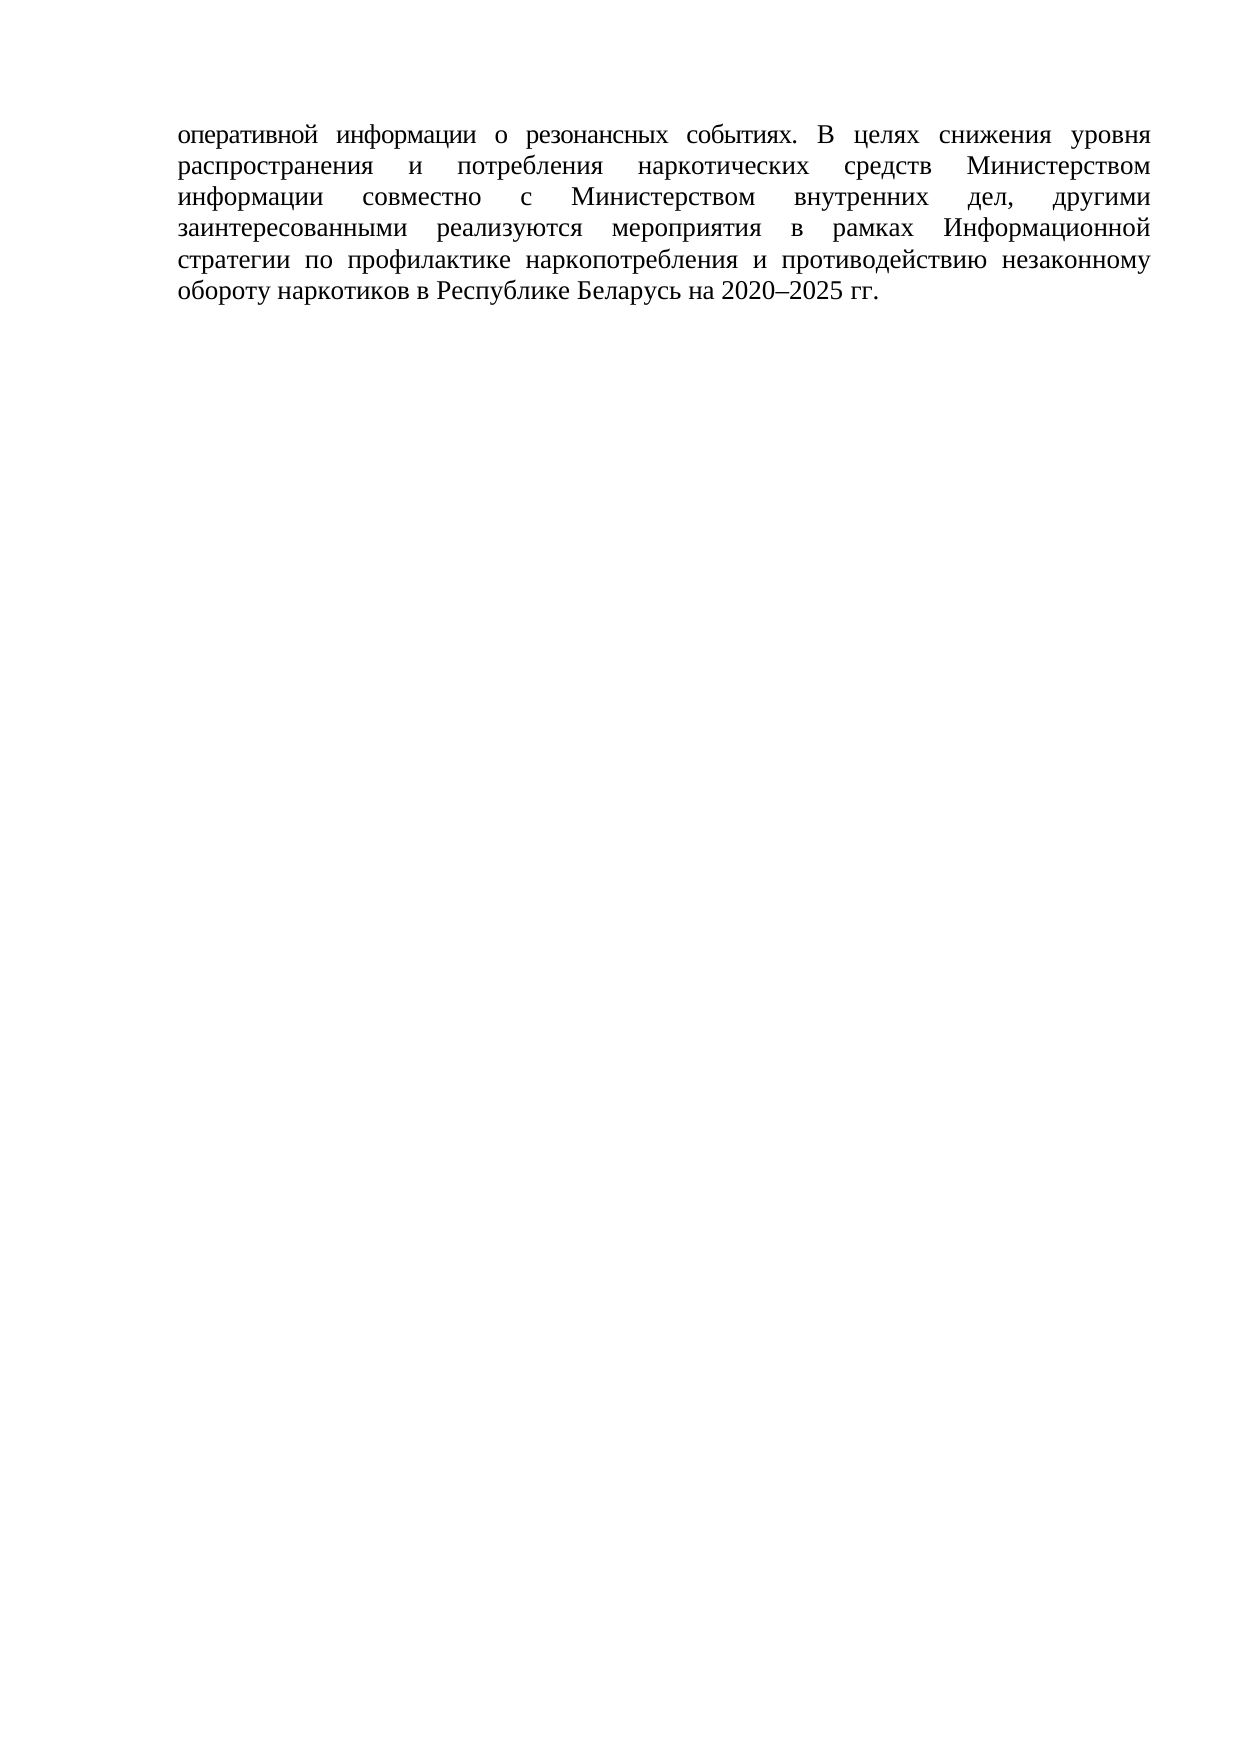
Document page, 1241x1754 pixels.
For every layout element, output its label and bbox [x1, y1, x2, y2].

text [177, 118, 1152, 305]
